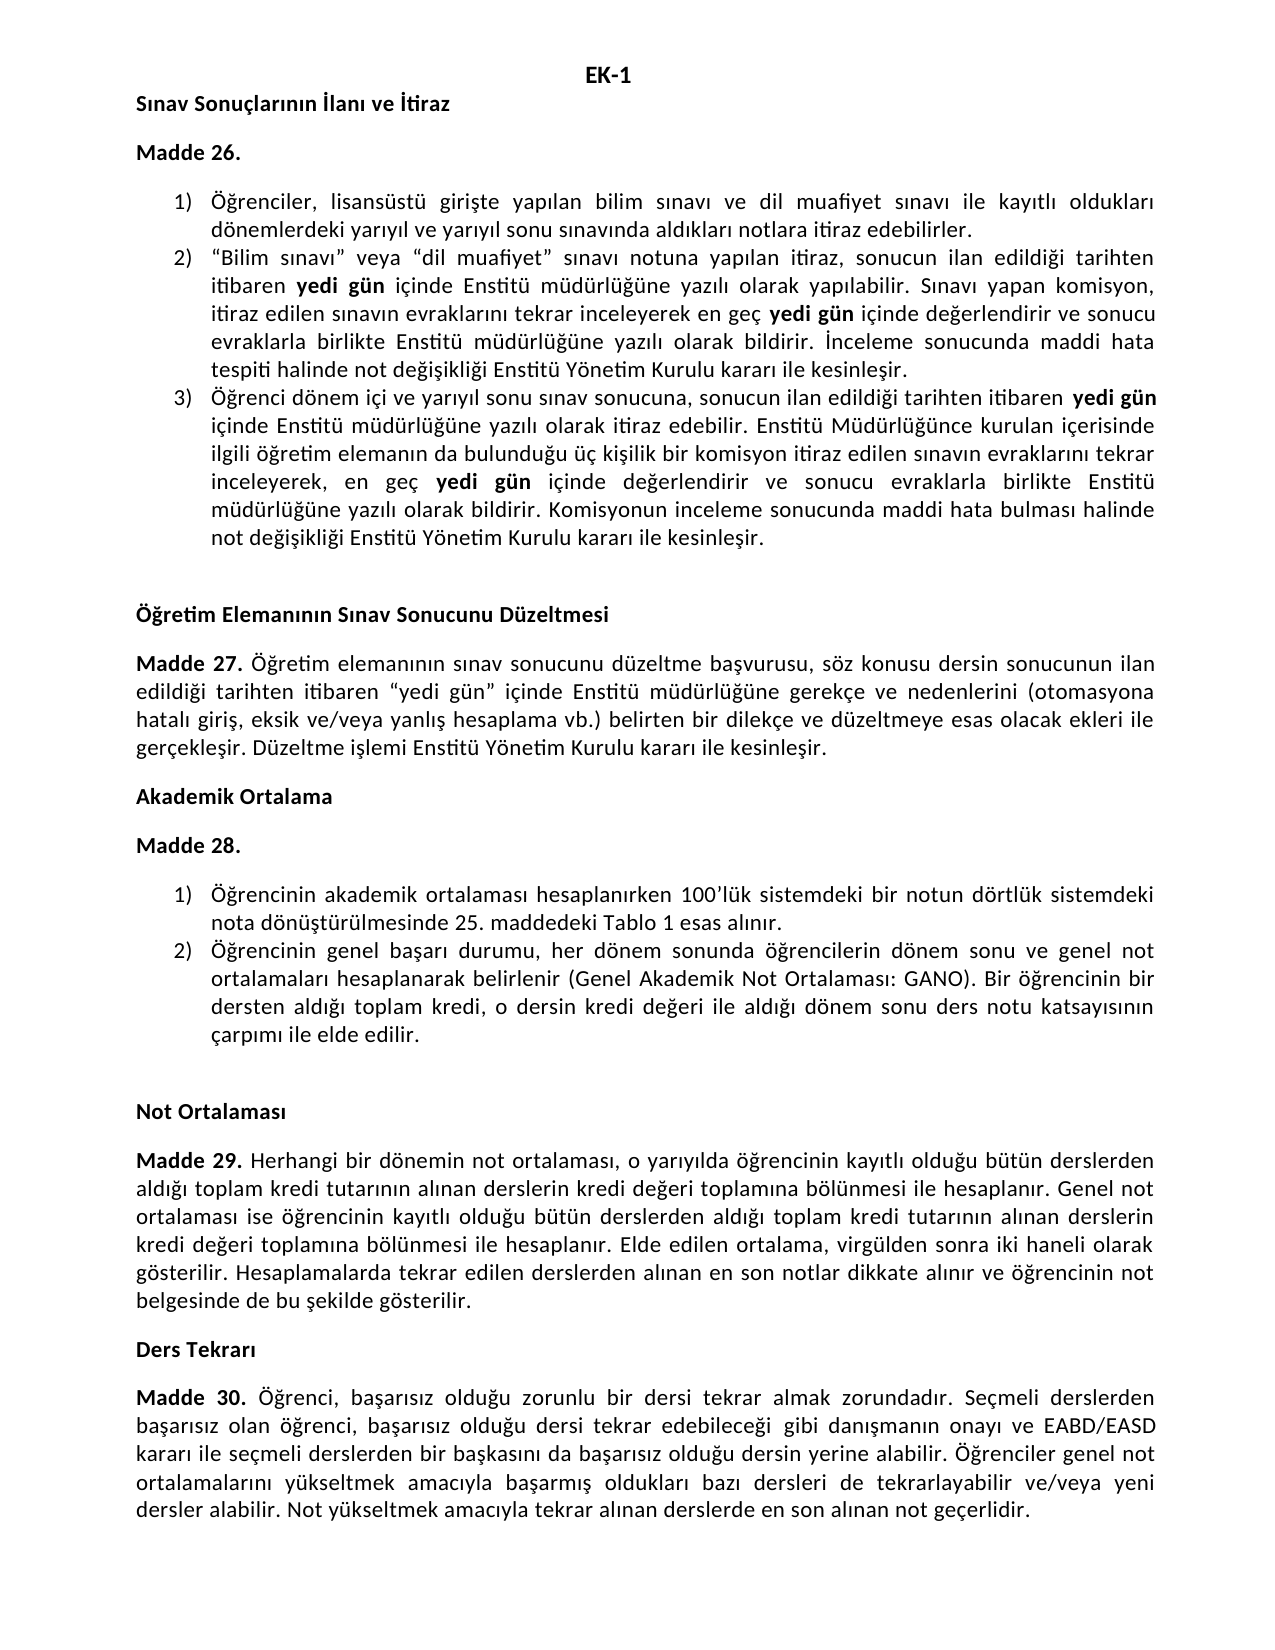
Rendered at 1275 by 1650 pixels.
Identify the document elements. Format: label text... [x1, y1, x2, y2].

list “Bilim sınavı” veya “dil muafiyet” sınavı notuna yapılan itiraz, sonucun ilan edildiği tarihten itibaren yedi gün içinde Enstitü müdürlüğüne yazılı olarak yapılabilir. Sınavı yapan komisyon, itiraz edilen sınavın evraklarını tekrar inceleyerek en geç yedi gün içinde değerlendirir ve sonucu evraklarla birlikte Enstitü müdürlüğüne yazılı olarak bildirir. İnceleme sonucunda maddi hata tespiti halinde not değişikliği Enstitü Yönetim Kurulu kararı ile kesinleşir. [173, 243, 1157, 383]
text Öğretim Elemanının Sınav Sonucunu Düzeltmesi [136, 600, 1157, 628]
text Madde 28. [136, 831, 1156, 859]
text Not Ortalaması [136, 1097, 1157, 1125]
text Ders Tekrarı [136, 1335, 1157, 1363]
list Öğrencinin akademik ortalaması hesaplanırken 100’lük sistemdeki bir notun dörtlük sistemdeki nota dönüştürülmesinde 25. maddedeki Tablo 1 esas alınır. [173, 880, 1156, 936]
text Akademik Ortalama [136, 782, 1157, 810]
text Sınav Sonuçlarının İlanı ve İtiraz [136, 89, 1156, 118]
text Madde 27. Öğretim elemanının sınav sonucunu düzeltme başvurusu, söz konusu dersin sonucunun ilan edildiği tarihten itibaren “yedi gün” içinde Enstitü müdürlüğüne gerekçe ve nedenlerini (otomasyona hatalı giriş, eksik ve/veya yanlış hesaplama vb.) belirten bir dilekçe ve düzeltmeye esas olacak ekleri ile gerçekleşir. Düzeltme işlemi Enstitü Yönetim Kurulu kararı ile kesinleşir. [136, 649, 1157, 761]
text Madde 30. Öğrenci, başarısız olduğu zorunlu bir dersi tekrar almak zorundadır. Seçmeli derslerden başarısız olan öğrenci, başarısız olduğu dersi tekrar edebileceği gibi danışmanın onayı ve EABD/EASD kararı ile seçmeli derslerden bir başkasını da başarısız olduğu dersin yerine alabilir. Öğrenciler genel not ortalamalarını yükseltmek amacıyla başarmış oldukları bazı dersleri de tekrarlayabilir ve/veya yeni dersler alabilir. Not yükseltmek amacıyla tekrar alınan derslerde en son alınan not geçerlidir. [136, 1383, 1157, 1524]
text Madde 26. [136, 138, 1157, 166]
list Öğrencinin genel başarı durumu, her dönem sonunda öğrencilerin dönem sonu ve genel not ortalamaları hesaplanarak belirlenir (Genel Akademik Not Ortalaması: GANO). Bir öğrencinin bir dersten aldığı toplam kredi, o dersin kredi değeri ile aldığı dönem sonu ders notu katsayısının çarpımı ile elde edilir. [173, 936, 1157, 1048]
list Öğrenciler, lisansüstü girişte yapılan bilim sınavı ve dil muafiyet sınavı ile kayıtlı oldukları dönemlerdeki yarıyıl ve yarıyıl sonu sınavında aldıkları notlara itiraz edebilirler. [173, 187, 1157, 243]
list Öğrenci dönem içi ve yarıyıl sonu sınav sonucuna, sonucun ilan edildiği tarihten itibaren yedi gün içinde Enstitü müdürlüğüne yazılı olarak itiraz edebilir. Enstitü Müdürlüğünce kurulan içerisinde ilgili öğretim elemanın da bulunduğu üç kişilik bir komisyon itiraz edilen sınavın evraklarını tekrar inceleyerek, en geç yedi gün içinde değerlendirir ve sonucu evraklarla birlikte Enstitü müdürlüğüne yazılı olarak bildirir. Komisyonun inceleme sonucunda maddi hata bulması halinde not değişikliği Enstitü Yönetim Kurulu kararı ile kesinleşir. [173, 383, 1157, 552]
text Madde 29. Herhangi bir dönemin not ortalaması, o yarıyılda öğrencinin kayıtlı olduğu bütün derslerden aldığı toplam kredi tutarının alınan derslerin kredi değeri toplamına bölünmesi ile hesaplanır. Genel not ortalaması ise öğrencinin kayıtlı olduğu bütün derslerden aldığı toplam kredi tutarının alınan derslerin kredi değeri toplamına bölünmesi ile hesaplanır. Elde edilen ortalama, virgülden sonra iki haneli olarak gösterilir. Hesaplamalarda tekrar edilen derslerden alınan en son notlar dikkate alınır ve öğrencinin not belgesinde de bu şekilde gösterilir. [136, 1146, 1156, 1314]
